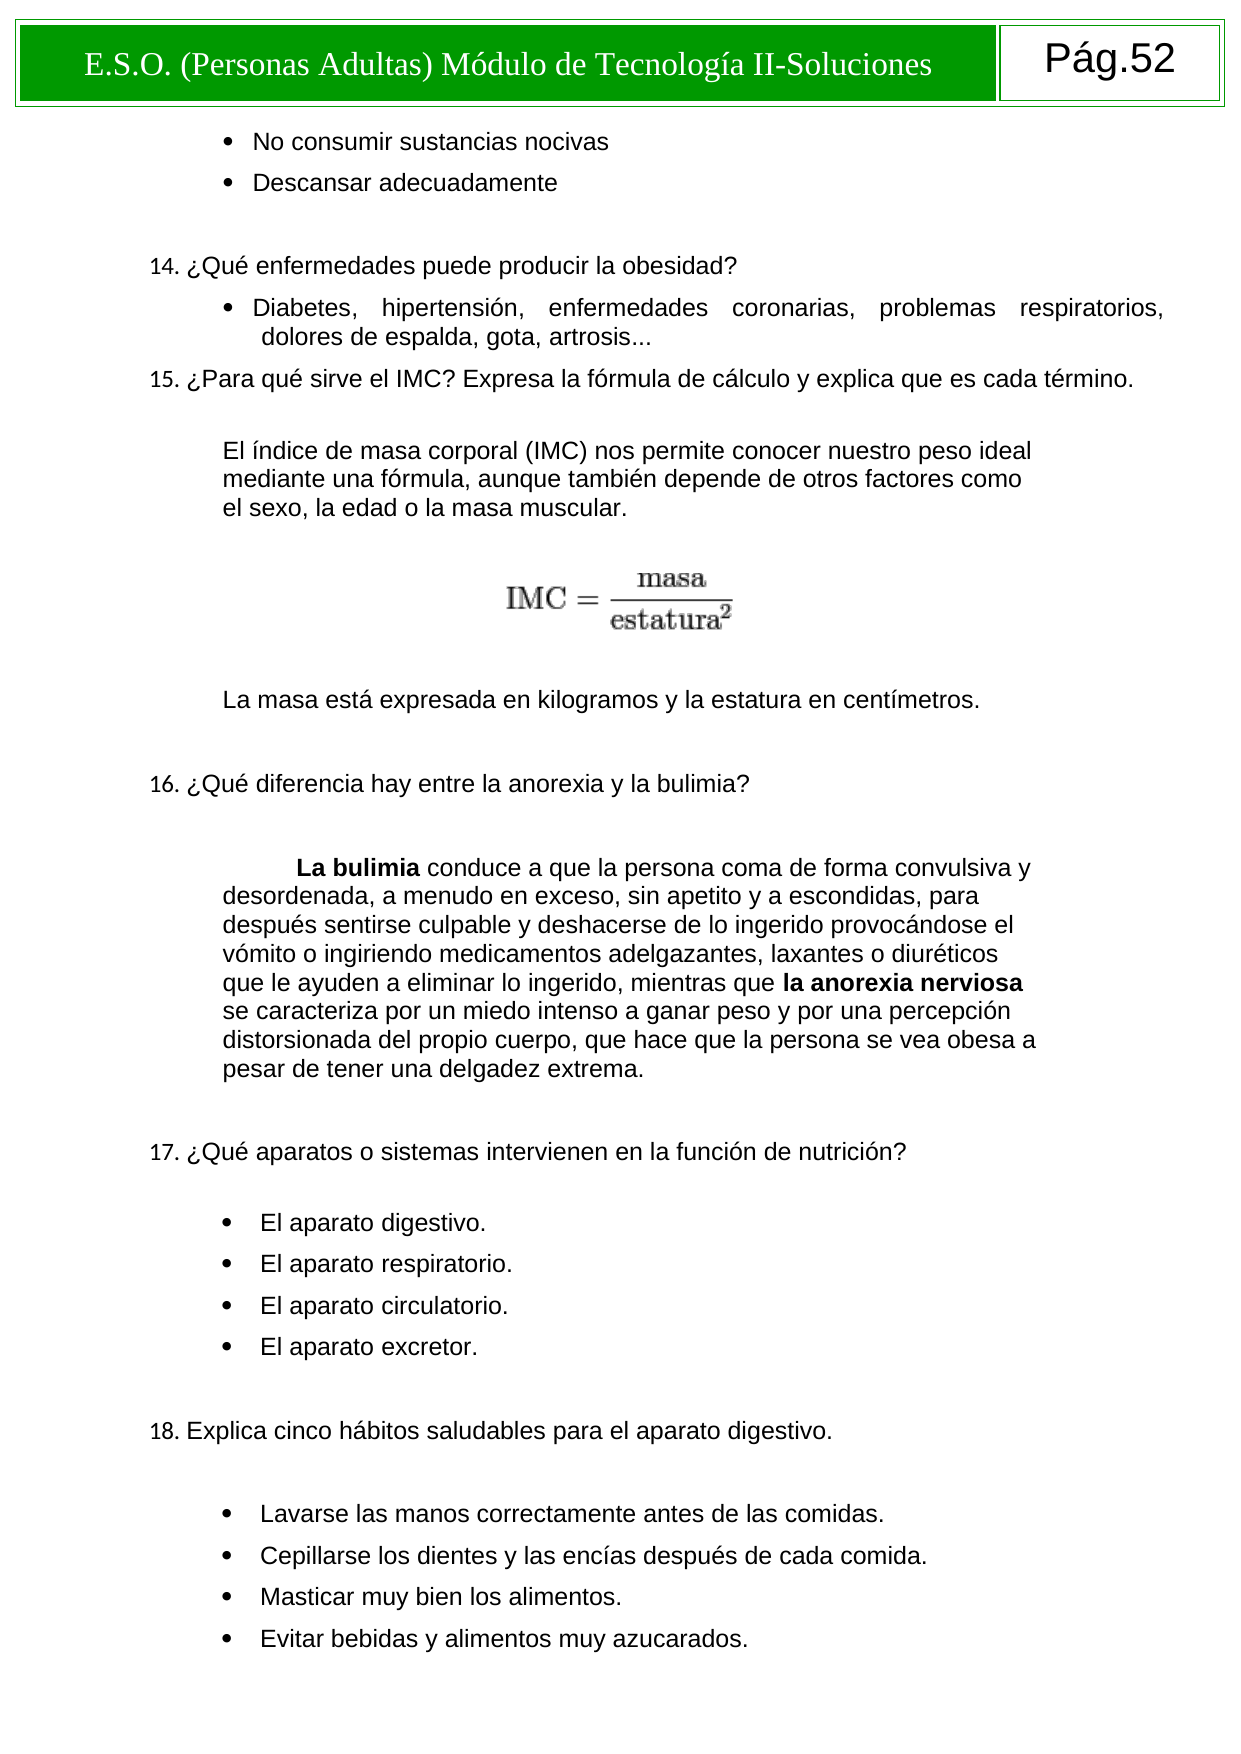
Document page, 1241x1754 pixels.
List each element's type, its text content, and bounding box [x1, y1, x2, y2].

list Explica cinco hábitos saludables para el aparato digestivo. [149, 1415, 1165, 1445]
text La masa está expresada en kilogramos y la estatura en centímetros. [222, 685, 1040, 714]
list Evitar bebidas y alimentos muy azucarados. [222, 1624, 1069, 1653]
list Descansar adecuadamente [224, 168, 1165, 197]
list Cepillarse los dientes y las encías después de cada comida. [222, 1541, 1069, 1570]
list Diabetes, hipertensión, enfermedades coronarias, problemas respiratorios, dolores de espalda, gota, artrosis... [224, 293, 1165, 351]
list Lavarse las manos correctamente antes de las comidas. [222, 1499, 1069, 1528]
list Masticar muy bien los alimentos. [222, 1582, 1069, 1611]
list No consumir sustancias nocivas [224, 126, 1165, 155]
list El aparato excretor. [222, 1332, 1069, 1361]
picture [506, 573, 733, 631]
list ¿Para qué sirve el IMC? Expresa la fórmula de cálculo y explica que es cada término. [149, 363, 1165, 394]
list ¿Qué aparatos o sistemas intervienen en la función de nutrición? [149, 1136, 1165, 1167]
list El aparato digestivo. [222, 1208, 1069, 1237]
text La bulimia conduce a que la persona coma de forma convulsiva y desordenada, a menudo en exceso, sin apetito y a escondidas, para después sentirse culpable y deshacerse de lo ingerido provocándose el vómito o ingiriendo medicamentos adelgazantes, laxantes o diuréticos que le ayuden a eliminar lo ingerido, mientras que la anorexia nerviosa se caracteriza por un miedo intenso a ganar peso y por una percepción distorsionada del propio cuerpo, que hace que la persona se vea obesa a pesar de tener una delgadez extrema. [222, 852, 1040, 1082]
list ¿Qué diferencia hay entre la anorexia y la bulimia? [149, 768, 1165, 798]
text El índice de masa corporal (IMC) nos permite conocer nuestro peso ideal mediante una fórmula, aunque también depende de otros factores como el sexo, la edad o la masa muscular. [222, 436, 1040, 522]
list ¿Qué enfermedades puede producir la obesidad? [149, 250, 1165, 281]
list El aparato respiratorio. [222, 1249, 1069, 1278]
list El aparato circulatorio. [222, 1291, 1069, 1320]
